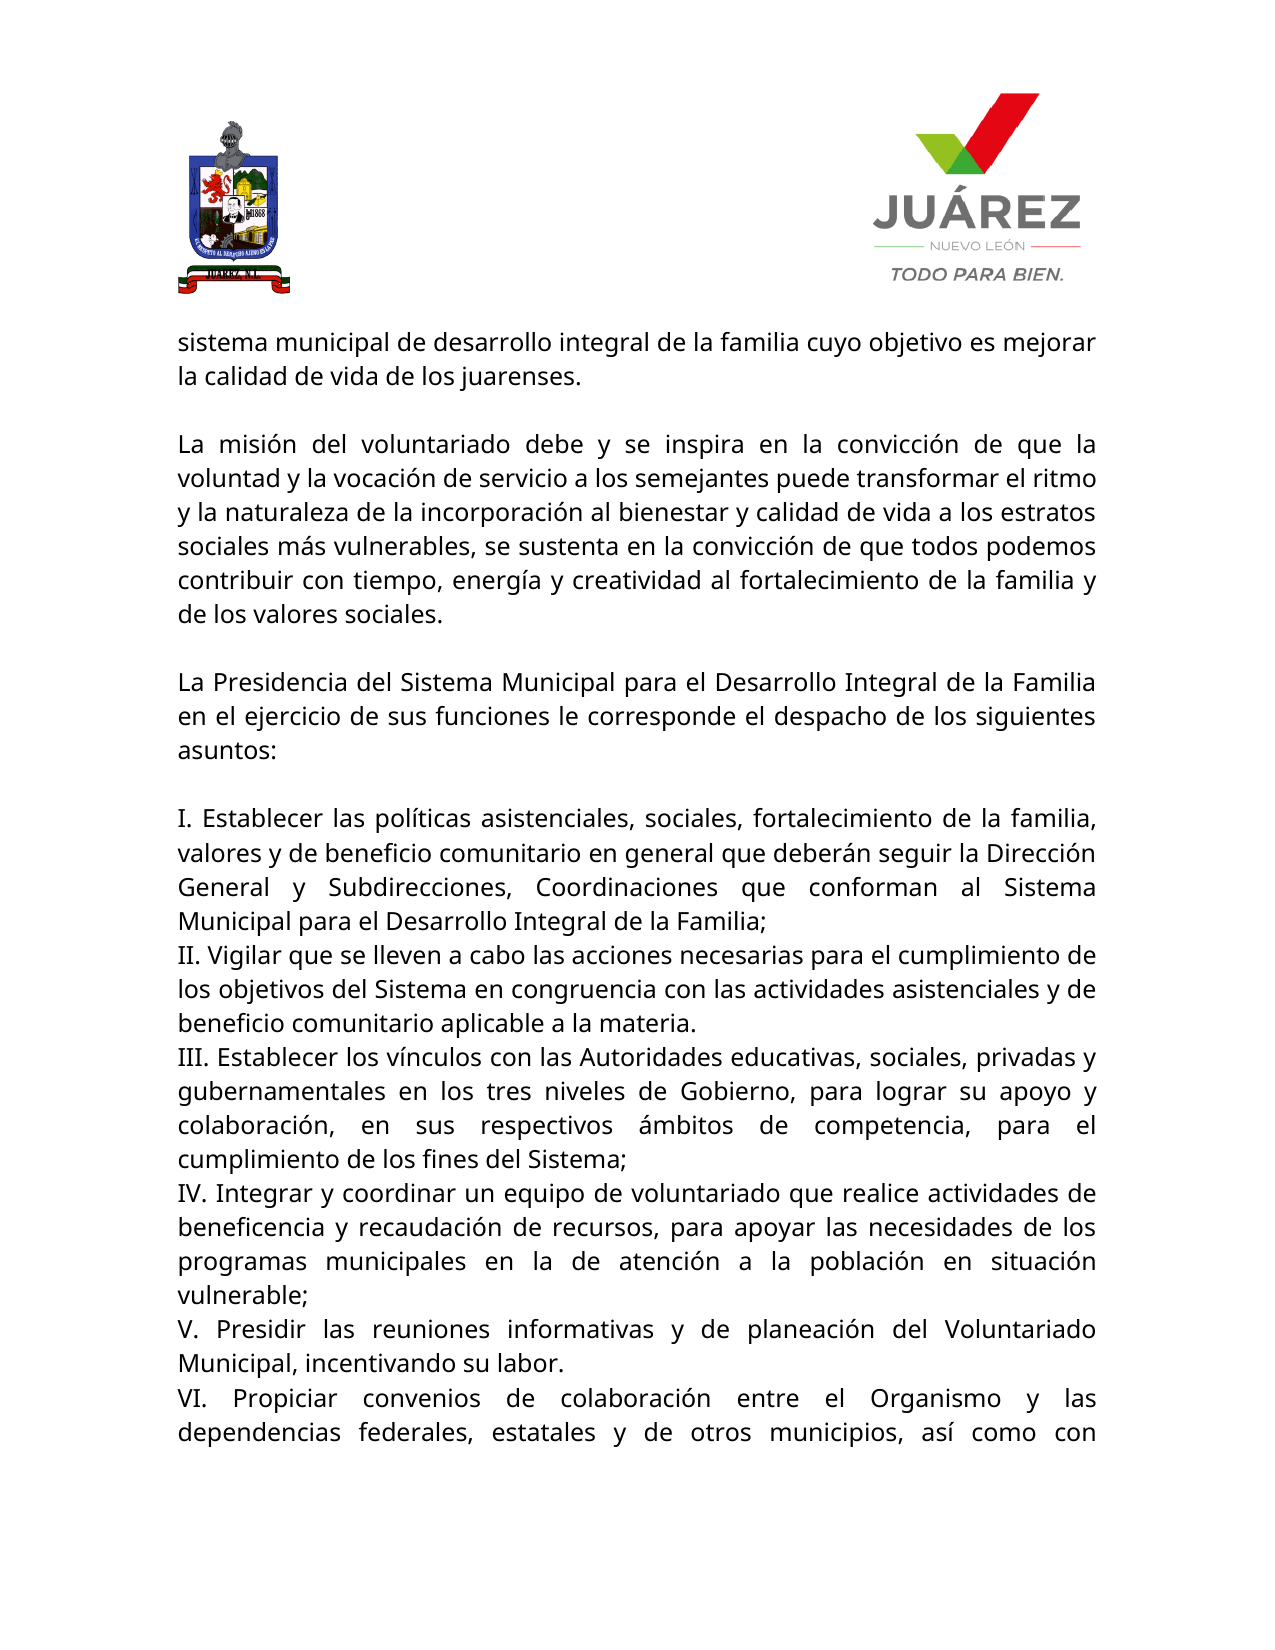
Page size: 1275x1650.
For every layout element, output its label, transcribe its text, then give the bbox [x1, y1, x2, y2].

picture [177, 121, 290, 297]
text V. Presidir las reuniones informativas y de planeación del Voluntariado Municipal, incentivando su labor. [177, 1312, 1098, 1380]
text II. Vigilar que se lleven a cabo las acciones necesarias para el cumplimiento de los objetivos del Sistema en congruencia con las actividades asistenciales y de beneficio comunitario aplicable a la materia. [177, 937, 1098, 1039]
text IV. Integrar y coordinar un equipo de voluntariado que realice actividades de beneficencia y recaudación de recursos, para apoyar las necesidades de los programas municipales en la de atención a la población en situación vulnerable; [177, 1176, 1098, 1312]
text III. Establecer los vínculos con las Autoridades educativas, sociales, privadas y gubernamentales en los tres niveles de Gobierno, para lograr su apoyo y colaboración, en sus respectivos ámbitos de competencia, para el cumplimiento de los fines del Sistema; [177, 1039, 1098, 1176]
text I. Establecer las políticas asistenciales, sociales, fortalecimiento de la familia, valores y de beneficio comunitario en general que deberán seguir la Dirección General y Subdirecciones, Coordinaciones que conforman al Sistema Municipal para el Desarrollo Integral de la Familia; [177, 801, 1098, 937]
picture [858, 73, 1098, 297]
text La misión del voluntariado debe y se inspira en la convicción de que la voluntad y la vocación de servicio a los semejantes puede transformar el ritmo y la naturaleza de la incorporación al bienestar y calidad de vida a los estratos sociales más vulnerables, se sustenta en la convicción de que todos podemos contribuir con tiempo, energía y creatividad al fortalecimiento de la familia y de los valores sociales. [177, 426, 1098, 631]
text La Presidencia del Sistema Municipal para el Desarrollo Integral de la Familia en el ejercicio de sus funciones le corresponde el despacho de los siguientes asuntos: [177, 665, 1098, 767]
